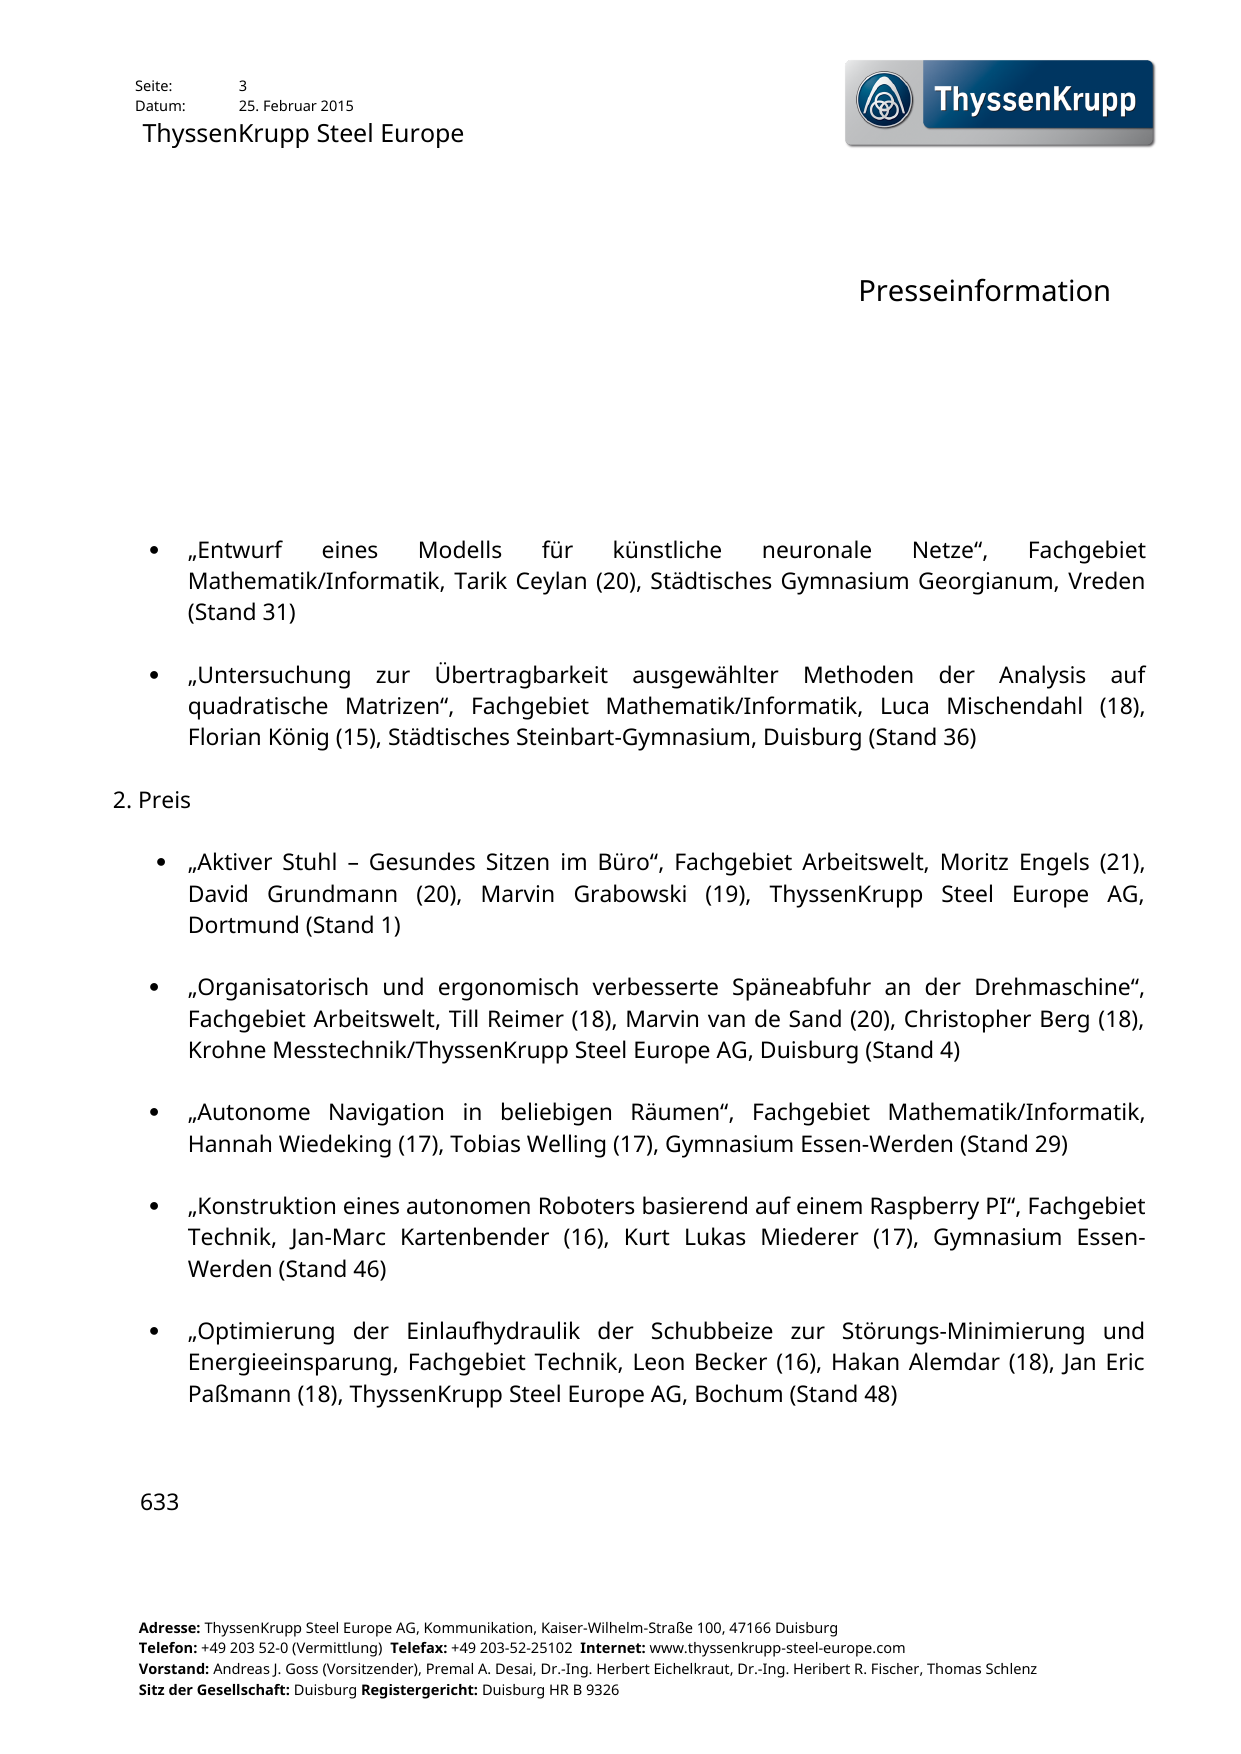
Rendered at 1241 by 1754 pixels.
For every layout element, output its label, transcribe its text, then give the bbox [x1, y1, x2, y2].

list „Optimierung der Einlaufhydraulik der Schubbeize zur Störungs-Minimierung und Energieeinsparung, Fachgebiet Technik, Leon Becker (16), Hakan Alemdar (18), Jan Eric Paßmann (18), ThyssenKrupp Steel Europe AG, Bochum (Stand 48) [150, 1314, 1146, 1408]
picture [843, 59, 1158, 150]
list „Untersuchung zur Übertragbarkeit ausgewählter Methoden der Analysis auf quadratische Matrizen“, Fachgebiet Mathematik/Informatik, Luca Mischendahl (18), Florian König (15), Städtisches Steinbart-Gymnasium, Duisburg (Stand 36) [150, 658, 1146, 752]
list „Entwurf eines Modells für künstliche neuronale Netze“, Fachgebiet Mathematik/Informatik, Tarik Ceylan (20), Städtisches Gymnasium Georgianum, Vreden (Stand 31) [150, 533, 1146, 627]
list „Organisatorisch und ergonomisch verbesserte Späneabfuhr an der Drehmaschine“, Fachgebiet Arbeitswelt, Till Reimer (18), Marvin van de Sand (20), Christopher Berg (18), Krohne Messtechnik/ThyssenKrupp Steel Europe AG, Duisburg (Stand 4) [150, 971, 1146, 1064]
text 2. Preis [113, 783, 1146, 814]
list „Konstruktion eines autonomen Roboters basierend auf einem Raspberry PI“, Fachgebiet Technik, Jan-Marc Kartenbender (16), Kurt Lukas Miederer (17), Gymnasium Essen-Werden (Stand 46) [150, 1189, 1146, 1283]
list „Autonome Navigation in beliebigen Räumen“, Fachgebiet Mathematik/Informatik, Hannah Wiedeking (17), Tobias Welling (17), Gymnasium Essen-Werden (Stand 29) [150, 1096, 1146, 1158]
list „Aktiver Stuhl – Gesundes Sitzen im Büro“, Fachgebiet Arbeitswelt, Moritz Engels (21), David Grundmann (20), Marvin Grabowski (19), ThyssenKrupp Steel Europe AG, Dortmund (Stand 1) [157, 846, 1146, 939]
